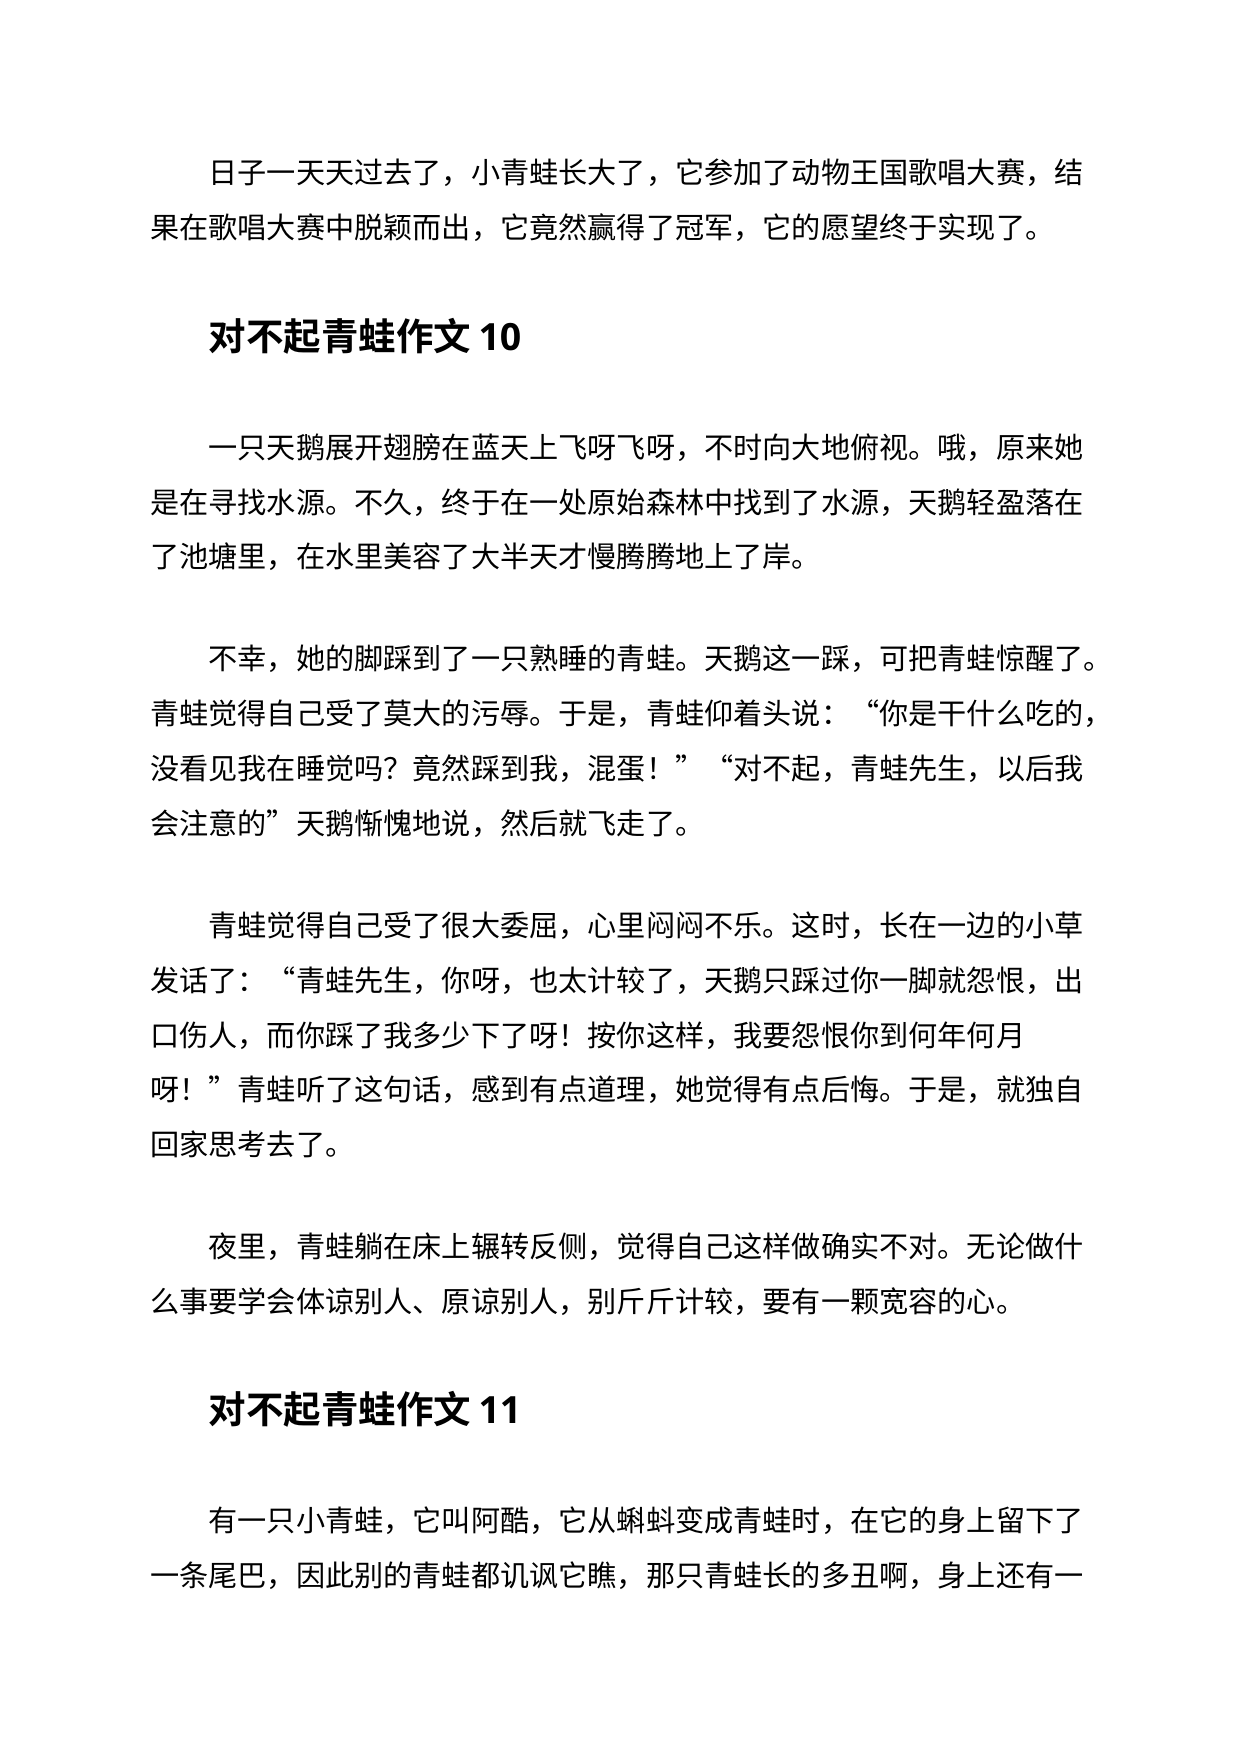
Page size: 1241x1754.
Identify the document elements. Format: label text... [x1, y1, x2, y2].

text 一只天鹅展开翅膀在蓝天上飞呀飞呀，不时向大地俯视。哦，原来她是在寻找水源。不久，终于在一处原始森林中找到了水源，天鹅轻盈落在了池塘里，在水里美容了大半天才慢腾腾地上了岸。 [150, 424, 1090, 576]
text 日子一天天过去了，小青蛙长大了，它参加了动物王国歌唱大赛，结果在歌唱大赛中脱颖而出，它竟然赢得了冠军，它的愿望终于实现了。 [150, 150, 1090, 247]
text 不幸，她的脚踩到了一只熟睡的青蛙。天鹅这一踩，可把青蛙惊醒了。青蛙觉得自己受了莫大的污辱。于是，青蛙仰着头说：“你是干什么吃的，没看见我在睡觉吗？竟然踩到我，混蛋！”“对不起，青蛙先生，以后我会注意的”天鹅惭愧地说，然后就飞走了。 [150, 636, 1090, 843]
text 夜里，青蛙躺在床上辗转反侧，觉得自己这样做确实不对。无论做什么事要学会体谅别人、原谅别人，别斤斤计较，要有一颗宽容的心。 [150, 1224, 1090, 1321]
text 青蛙觉得自己受了很大委屈，心里闷闷不乐。这时，长在一边的小草发话了：“青蛙先生，你呀，也太计较了，天鹅只踩过你一脚就怨恨，出口伤人，而你踩了我多少下了呀！按你这样，我要怨恨你到何年何月呀！”青蛙听了这句话，感到有点道理，她觉得有点后悔。于是，就独自回家思考去了。 [150, 902, 1090, 1164]
text 对不起青蛙作文10 [150, 307, 1090, 361]
text 对不起青蛙作文11 [150, 1380, 1090, 1435]
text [150, 1498, 1090, 1595]
